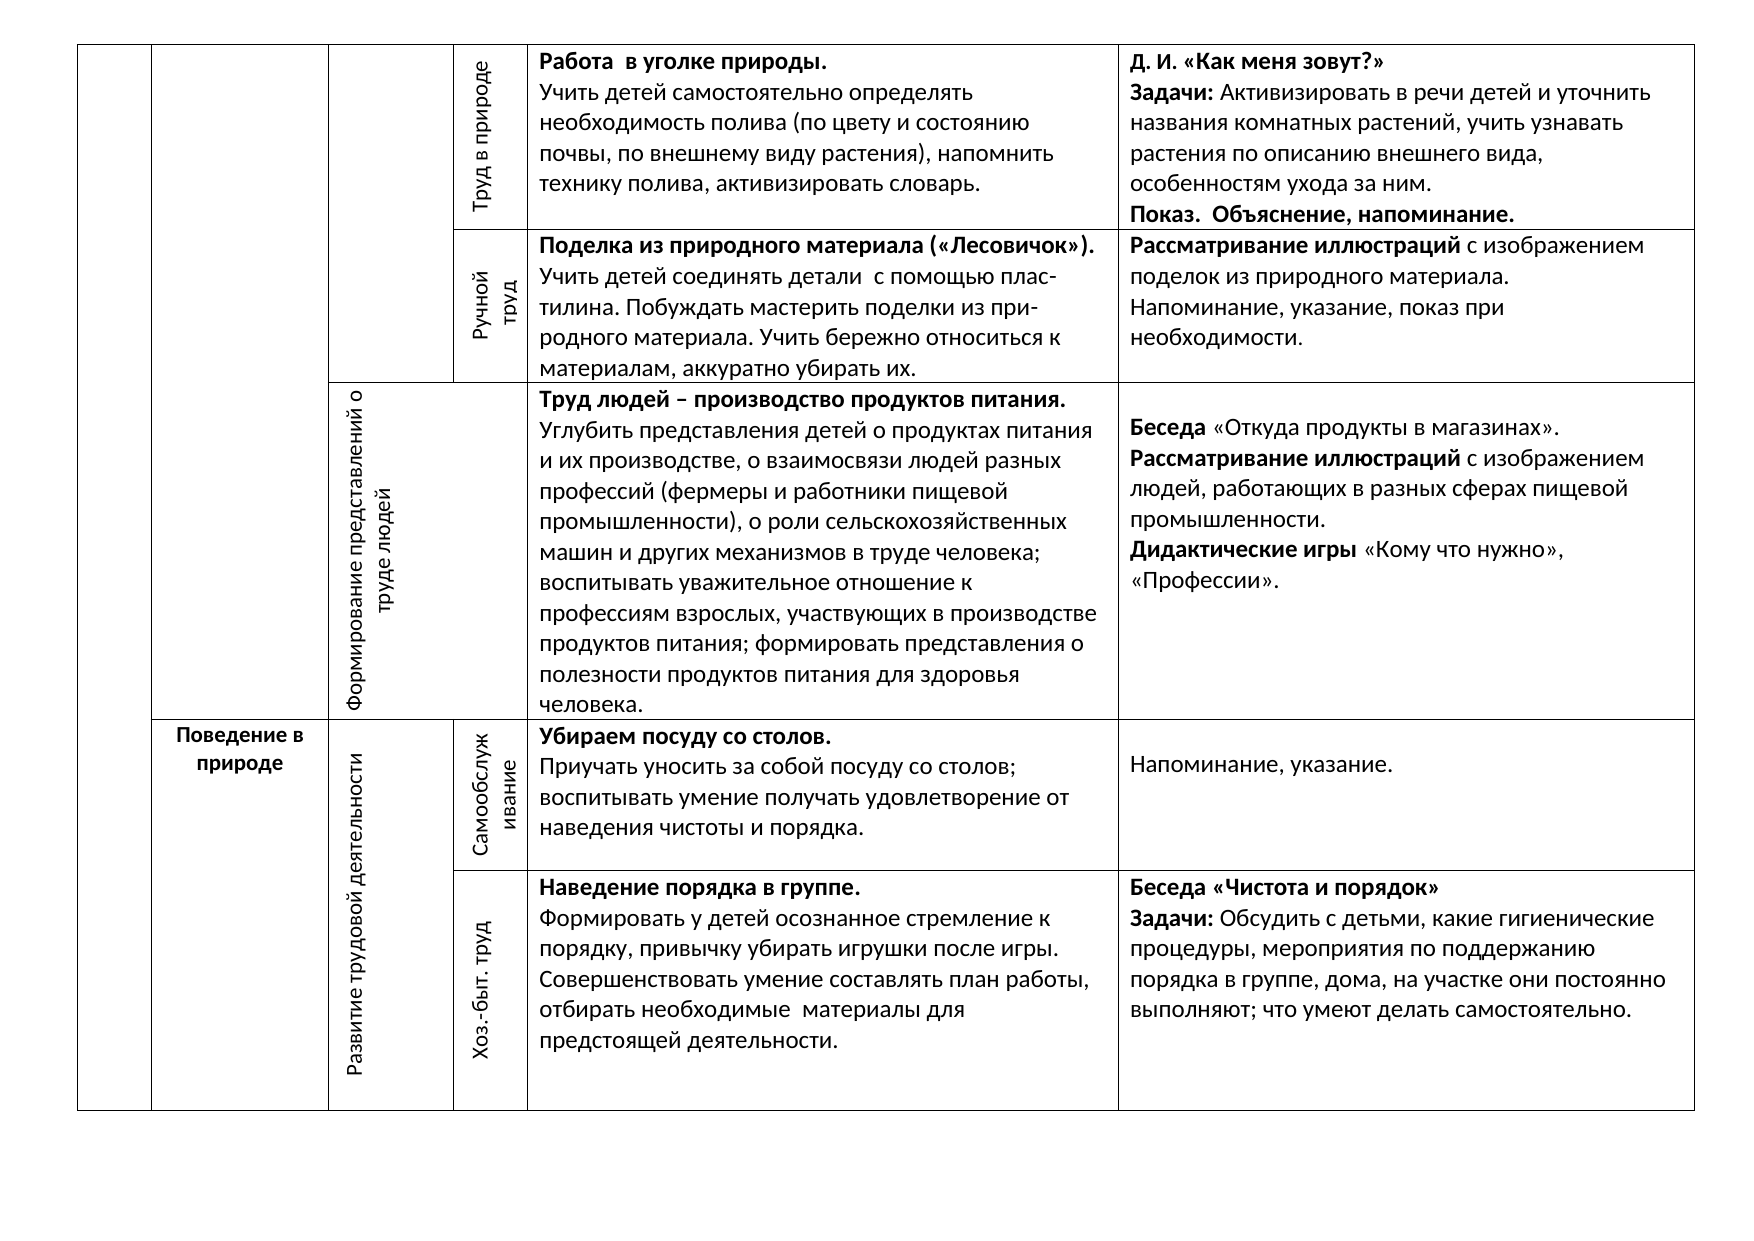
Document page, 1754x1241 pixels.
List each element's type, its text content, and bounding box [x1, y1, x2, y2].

table_cell Труд в природе [454, 45, 527, 228]
table_cell Д. И. «Как меня зовут?» Задачи: Активизировать в речи детей и уточнить названия комнатных растений, учить узнавать растения по описанию внешнего вида, особенностям ухода за ним. Показ. Объяснение, напоминание. [1119, 45, 1694, 228]
table_cell Беседа «Чистота и порядок» Задачи: Обсудить с детьми, какие гигиенические процедуры, мероприятия по поддержанию порядка в группе, дома, на участке они постоянно выполняют; что умеют делать самостоятельно. [1119, 871, 1694, 1110]
table_cell Труд людей – производство продуктов питания. Углубить представления детей о продуктах питания и их производстве, о взаимосвязи людей разных профессий (фермеры и работники пищевой промышленности), о роли сельскохозяйственных машин и других механизмов в труде человека; воспитывать уважительное отношение к профессиям взрослых, участвующих в производстве продуктов питания; формировать представления о полезности продуктов питания для здоровья человека. [528, 383, 1118, 719]
table_cell Работа в уголке природы. Учить детей самостоятельно определять необходимость полива (по цвету и состоянию почвы, по внешнему виду растения), напомнить технику полива, активизировать словарь. [528, 45, 1118, 228]
table_cell Рассматривание иллюстраций с изображением поделок из природного материала. Напоминание, указание, показ при необходимости. [1119, 230, 1694, 382]
table_cell Поделка из природного материала («Лесовичок»). Учить детей соединять детали с помощью пластилина. Побуждать мастерить поделки из природного материала. Учить бережно относиться к материалам, аккуратно убирать их. [528, 230, 1118, 382]
table_cell Развитие трудовой деятельности Воспитание ценностного отношения к труду [329, 720, 453, 1110]
table_cell Самообслуживание [454, 720, 527, 870]
table_cell Формирование представлений о труде людей [329, 383, 527, 719]
table_cell Хоз.-быт. труд [454, 871, 527, 1110]
table_cell Наведение порядка в группе. Формировать у детей осознанное стремление к порядку, привычку убирать игрушки после игры. Совершенствовать умение составлять план работы, отбирать необходимые материалы для предстоящей деятельности. [528, 871, 1118, 1110]
table_cell Ручной труд [454, 230, 527, 382]
table_cell Поведение в природе [152, 720, 328, 1110]
table_cell Беседа «Откуда продукты в магазинах». Рассматривание иллюстраций с изображением людей, работающих в разных сферах пищевой промышленности. Дидактические игры «Кому что нужно», «Профессии». [1119, 383, 1694, 719]
table_cell Напоминание, указание. [1119, 720, 1694, 870]
table_cell Убираем посуду со столов. Приучать уносить за собой посуду со столов; воспитывать умение получать удовлетворение от наведения чистоты и порядка. [528, 720, 1118, 870]
